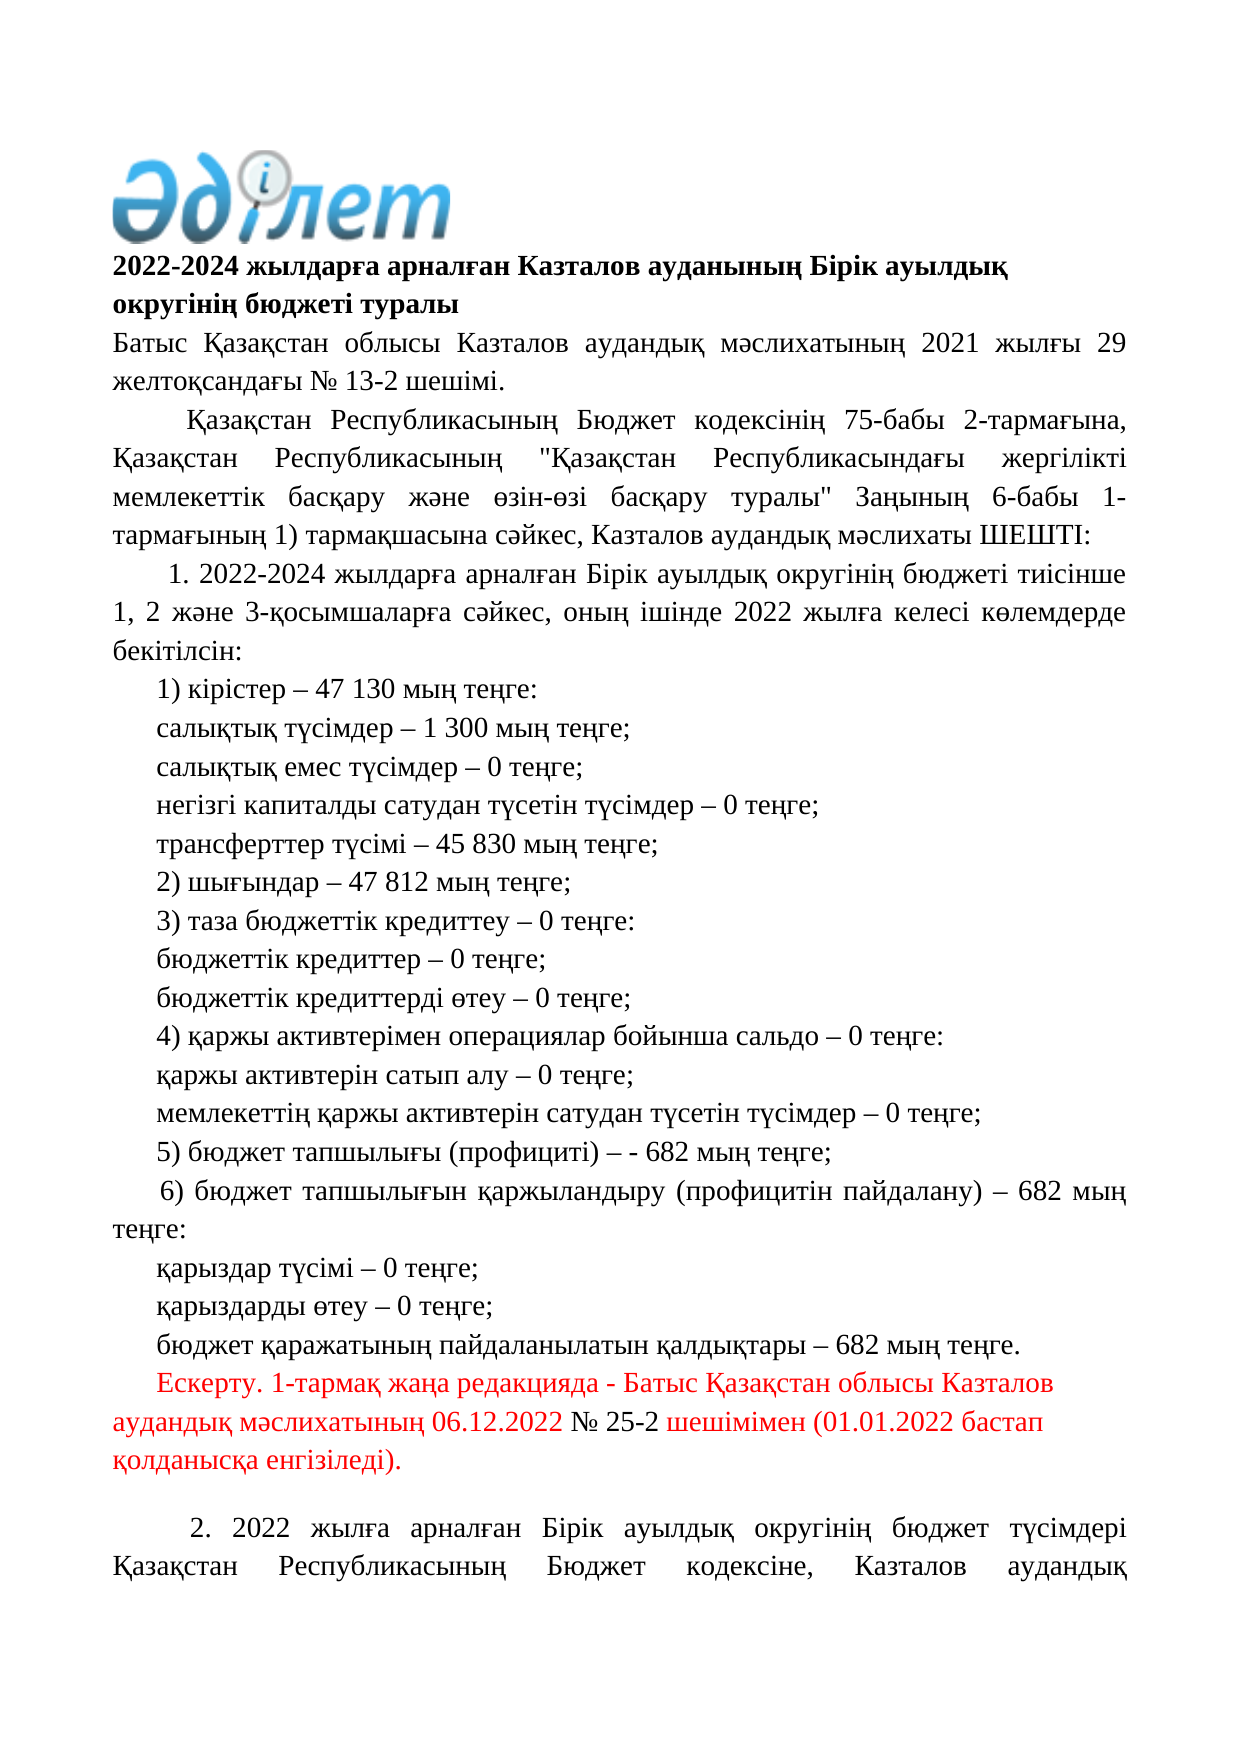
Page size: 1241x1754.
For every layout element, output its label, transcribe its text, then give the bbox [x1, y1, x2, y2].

text 6) бюджет тапшылығын қаржыландыру (профицитін пайдалану) – 682 мың теңге: [112, 1173, 1128, 1245]
text салықтық емес түсімдер – 0 теңге; [112, 749, 1128, 782]
text қаржы активтерін сатып алу – 0 теңге; [112, 1057, 1128, 1091]
text Батыс Қазақстан облысы Казталов аудандық мәслихатының 2021 жылғы 29 желтоқсандағы № 13-2 шешімі. [112, 325, 1128, 397]
text салықтық түсімдер – 1 300 мың теңге; [112, 710, 1128, 744]
text 4) қаржы активтерімен операциялар бойынша сальдо – 0 теңге: [112, 1018, 1128, 1052]
text мемлекеттің қаржы активтерін сатудан түсетін түсімдер – 0 теңге; [112, 1096, 1128, 1129]
text 1. 2022-2024 жылдарға арналған Бірік ауылдық округінің бюджеті тиісінше 1, 2 және 3-қосымшаларға сәйкес, оның ішінде 2022 жылға келесі көлемдерде бекітілсін: [112, 556, 1128, 667]
text бюджеттік кредиттер – 0 теңге; [112, 941, 1128, 975]
text трансферттер түсімі – 45 830 мың теңге; [112, 826, 1128, 859]
text Ескерту. 1-тармақ жаңа редакцияда - Батыс Қазақстан облысы Казталов аудандық мәслихатының 06.12.2022 № 25-2 шешімімен (01.01.2022 бастап қолданысқа енгізіледі). [112, 1365, 1128, 1506]
text Қазақстан Республикасының Бюджет кодексінің 75-бабы 2-тармағына, Қазақстан Республикасының "Қазақстан Республикасындағы жергілікті мемлекеттік басқару және өзін-өзі басқару туралы" Заңының 6-бабы 1-тармағының 1) тармақшасына сәйкес, Казталов аудандық мәслихаты ШЕШТІ: [112, 402, 1128, 551]
text қарыздарды өтеу – 0 теңге; [112, 1288, 1128, 1322]
text бюджеттік кредиттерді өтеу – 0 теңге; [112, 980, 1128, 1013]
text негізгі капиталды сатудан түсетін түсімдер – 0 теңге; [112, 787, 1128, 821]
picture [112, 150, 451, 244]
text 1) кірістер – 47 130 мың теңге: [112, 672, 1128, 705]
text қарыздар түсімі – 0 теңге; [112, 1250, 1128, 1283]
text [112, 1510, 1128, 1582]
text 5) бюджет тапшылығы (профициті) – - 682 мың теңге; [112, 1134, 1128, 1168]
text 2022-2024 жылдарға арналған Казталов ауданының Бірік ауылдық округінің бюджеті туралы [112, 248, 1128, 320]
text бюджет қаражатының пайдаланылатын қалдықтары – 682 мың теңге. [112, 1327, 1128, 1360]
text 3) таза бюджеттік кредиттеу – 0 теңге: [112, 903, 1128, 936]
text 2) шығындар – 47 812 мың теңге; [112, 864, 1128, 898]
